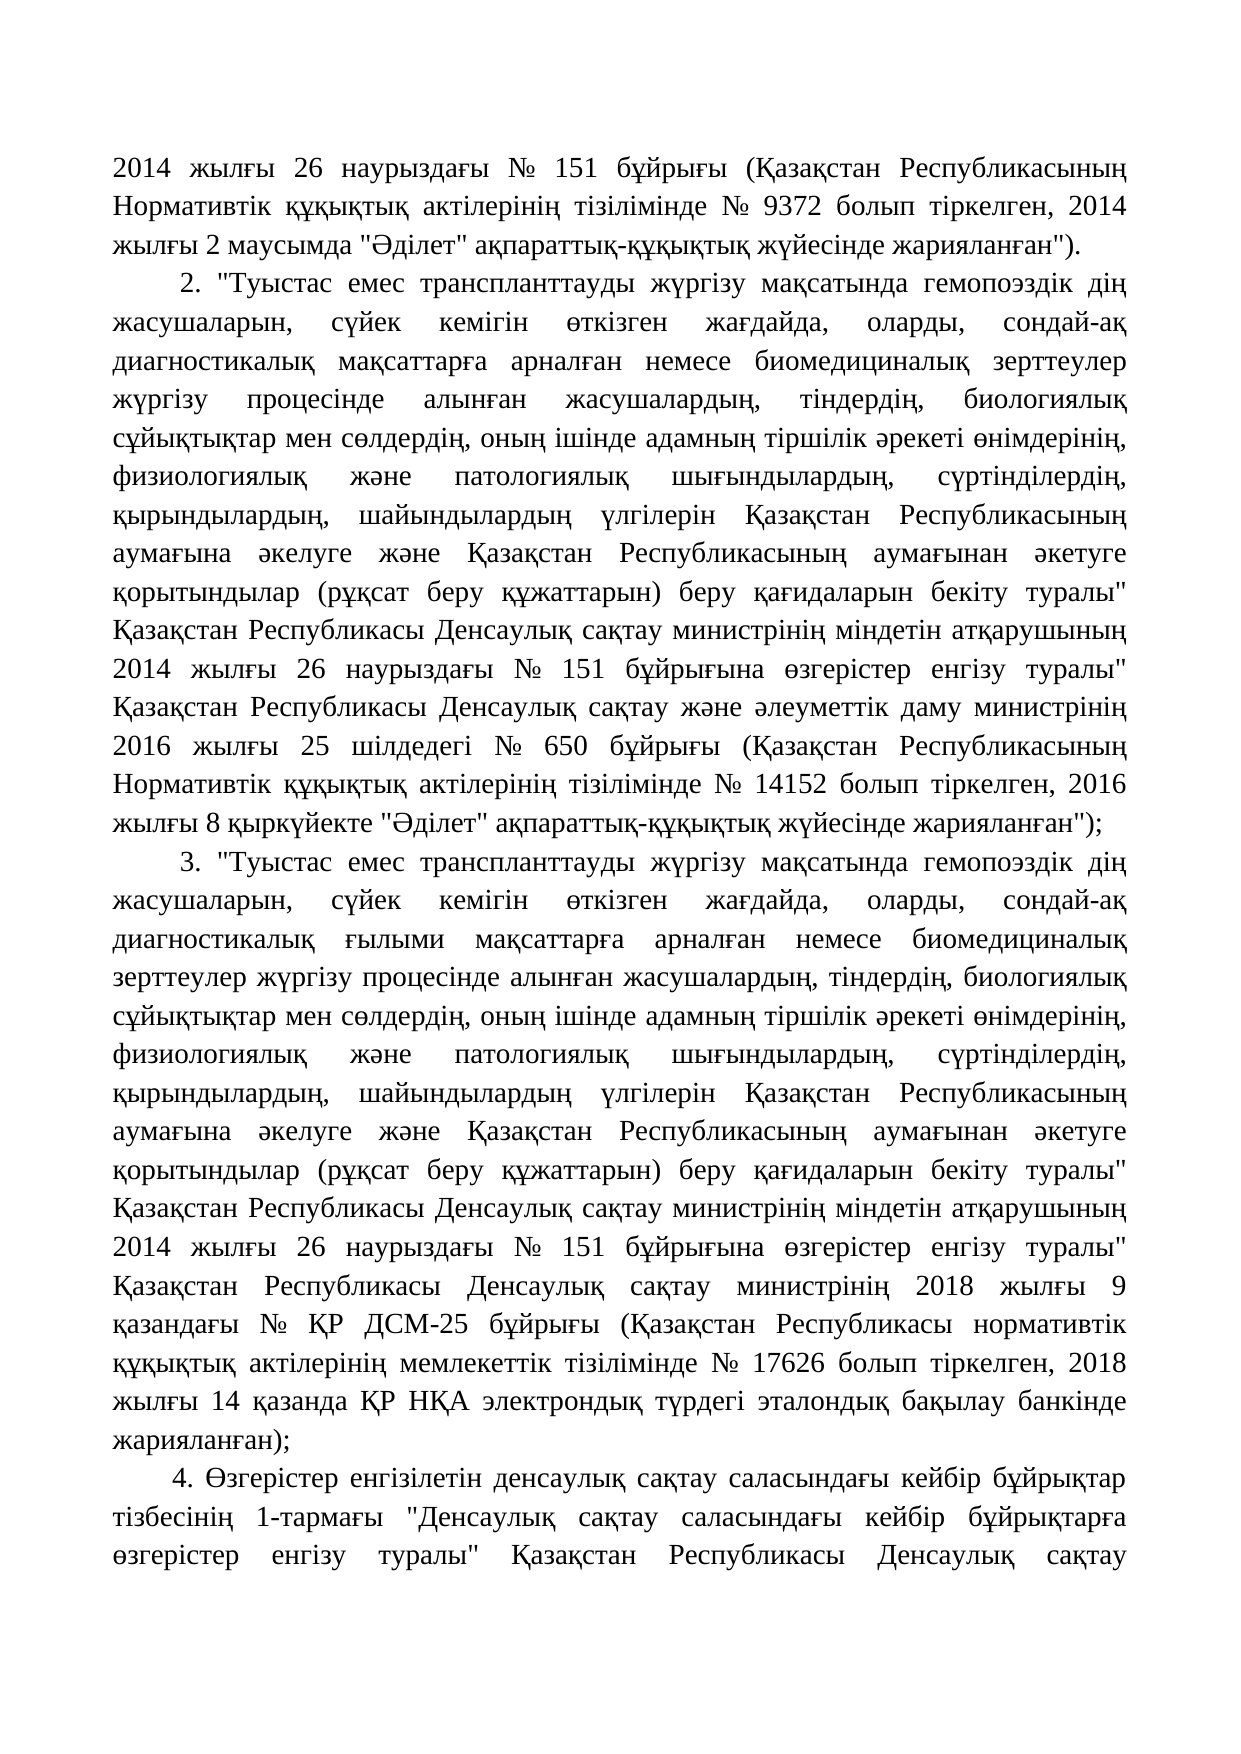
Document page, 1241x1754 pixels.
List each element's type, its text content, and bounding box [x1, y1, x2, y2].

text 2. "Туыстас емес транспланттауды жүргізу мақсатында гемопоэздік дің жасушаларын, сүйек кемігін өткізген жағдайда, оларды, сондай-ақ диагностикалық мақсаттарға арналған немесе биомедициналық зерттеулер жүргізу процесінде алынған жасушалардың, тіндердің, биологиялық сұйықтықтар мен сөлдердің, оның ішінде адамның тіршілік әрекеті өнімдерінің, физиологиялық және патологиялық шығындылардың, сүртінділердің, қырындылардың, шайындылардың үлгілерін Қазақстан Республикасының аумағына әкелуге және Қазақстан Республикасының аумағынан әкетуге қорытындылар (рұқсат беру құжаттарын) беру қағидаларын бекіту туралы" Қазақстан Республикасы Денсаулық сақтау министрінің міндетін атқарушының 2014 жылғы 26 наурыздағы № 151 бұйрығына өзгерістер енгізу туралы" Қазақстан Республикасы Денсаулық сақтау және әлеуметтік даму министрінің 2016 жылғы 25 шілдедегі № 650 бұйрығы (Қазақстан Республикасының Нормативтік құқықтық актілерінің тізілімінде № 14152 болып тіркелген, 2016 жылғы 8 қыркүйекте "Әділет" ақпараттық-құқықтық жүйесінде жарияланған"); [112, 266, 1128, 839]
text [112, 1460, 1128, 1571]
text 3. "Туыстас емес транспланттауды жүргізу мақсатында гемопоэздік дің жасушаларын, сүйек кемігін өткізген жағдайда, оларды, сондай-ақ диагностикалық ғылыми мақсаттарға арналған немесе биомедициналық зерттеулер жүргізу процесінде алынған жасушалардың, тіндердің, биологиялық сұйықтықтар мен сөлдердің, оның ішінде адамның тіршілік әрекеті өнімдерінің, физиологиялық және патологиялық шығындылардың, сүртінділердің, қырындылардың, шайындылардың үлгілерін Қазақстан Республикасының аумағына әкелуге және Қазақстан Республикасының аумағынан әкетуге қорытындылар (рұқсат беру құжаттарын) беру қағидаларын бекіту туралы" Қазақстан Республикасы Денсаулық сақтау министрінің міндетін атқарушының 2014 жылғы 26 наурыздағы № 151 бұйрығына өзгерістер енгізу туралы" Қазақстан Республикасы Денсаулық сақтау министрінің 2018 жылғы 9 қазандағы № ҚР ДСМ-25 бұйрығы (Қазақстан Республикасы нормативтік құқықтық актілерінің мемлекеттік тізілімінде № 17626 болып тіркелген, 2018 жылғы 14 қазанда ҚР НҚА электрондық түрдегі эталондық бақылау банкінде жарияланған); [112, 844, 1128, 1455]
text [112, 150, 1128, 261]
